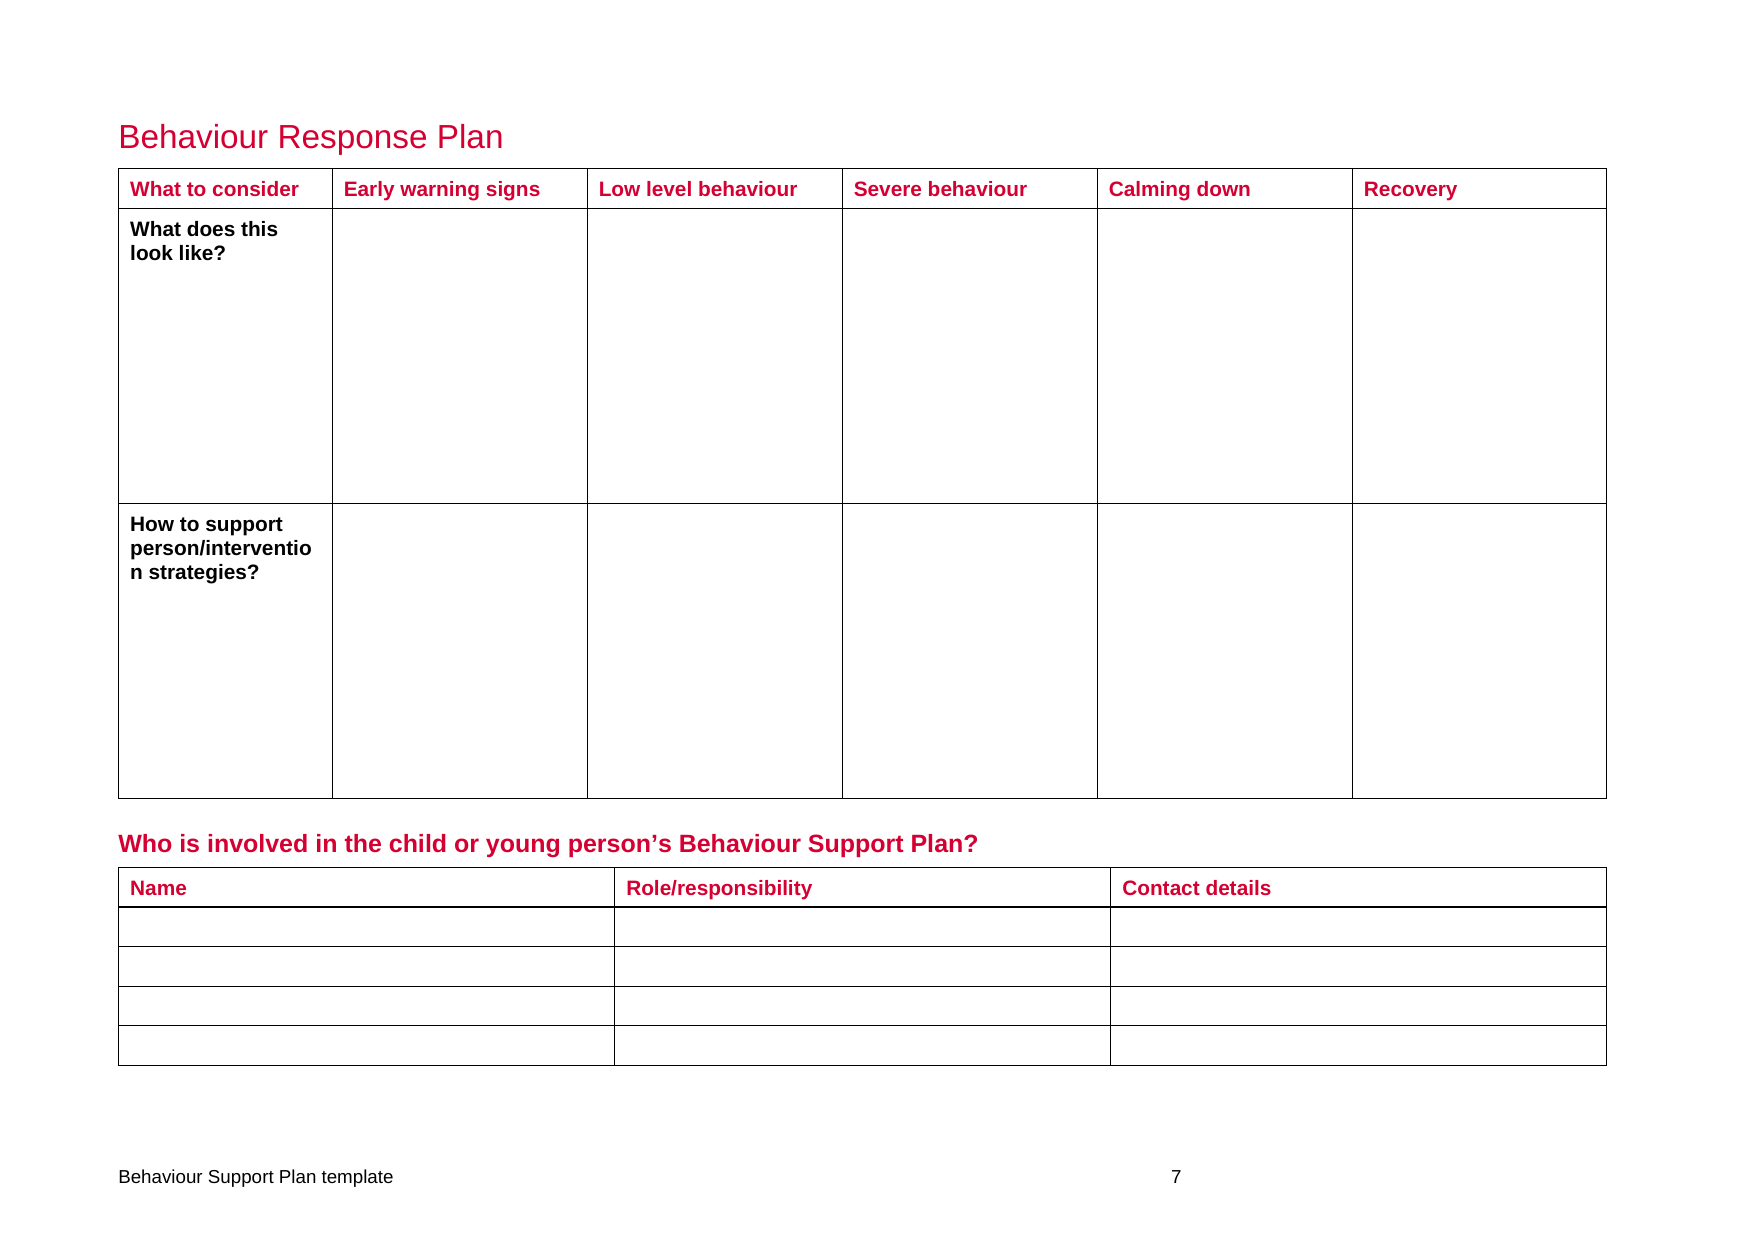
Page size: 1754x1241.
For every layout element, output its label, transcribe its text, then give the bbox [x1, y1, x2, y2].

table_cell [615, 908, 1110, 946]
table_cell [119, 947, 614, 986]
table_cell [119, 1026, 614, 1065]
table_cell What does this look like? [119, 209, 332, 503]
table_cell [333, 504, 587, 798]
table_cell [615, 987, 1110, 1025]
table_cell [119, 908, 614, 946]
table_cell [1111, 947, 1606, 986]
table_cell [1111, 908, 1606, 946]
table_header Calming down [1098, 169, 1352, 207]
table_header Early warning signs [333, 169, 587, 207]
table_cell [333, 209, 587, 503]
table_cell [843, 504, 1097, 798]
table_header Name [119, 868, 614, 906]
table_header Severe behaviour [843, 169, 1097, 207]
table_cell [1353, 504, 1606, 798]
table_cell [843, 209, 1097, 503]
table_header Recovery [1353, 169, 1606, 207]
table_header Low level behaviour [588, 169, 842, 207]
table_cell [1353, 209, 1606, 503]
subtitle Who is involved in the child or young person’s Behaviour Support Plan? [118, 824, 1606, 857]
table_cell [588, 209, 842, 503]
table_cell [119, 987, 614, 1025]
table_header What to consider [119, 169, 332, 207]
table_cell [615, 947, 1110, 986]
table_cell [1098, 504, 1352, 798]
table_header Role/responsibility [615, 868, 1110, 906]
table_cell [615, 1026, 1110, 1065]
table_cell [1111, 1026, 1606, 1065]
table_header Contact details [1111, 868, 1606, 906]
table_cell How to support person/intervention strategies? [119, 504, 332, 798]
subtitle Behaviour Response Plan [118, 109, 1606, 155]
table_cell [1111, 987, 1606, 1025]
table_cell [1098, 209, 1352, 503]
table_cell [588, 504, 842, 798]
